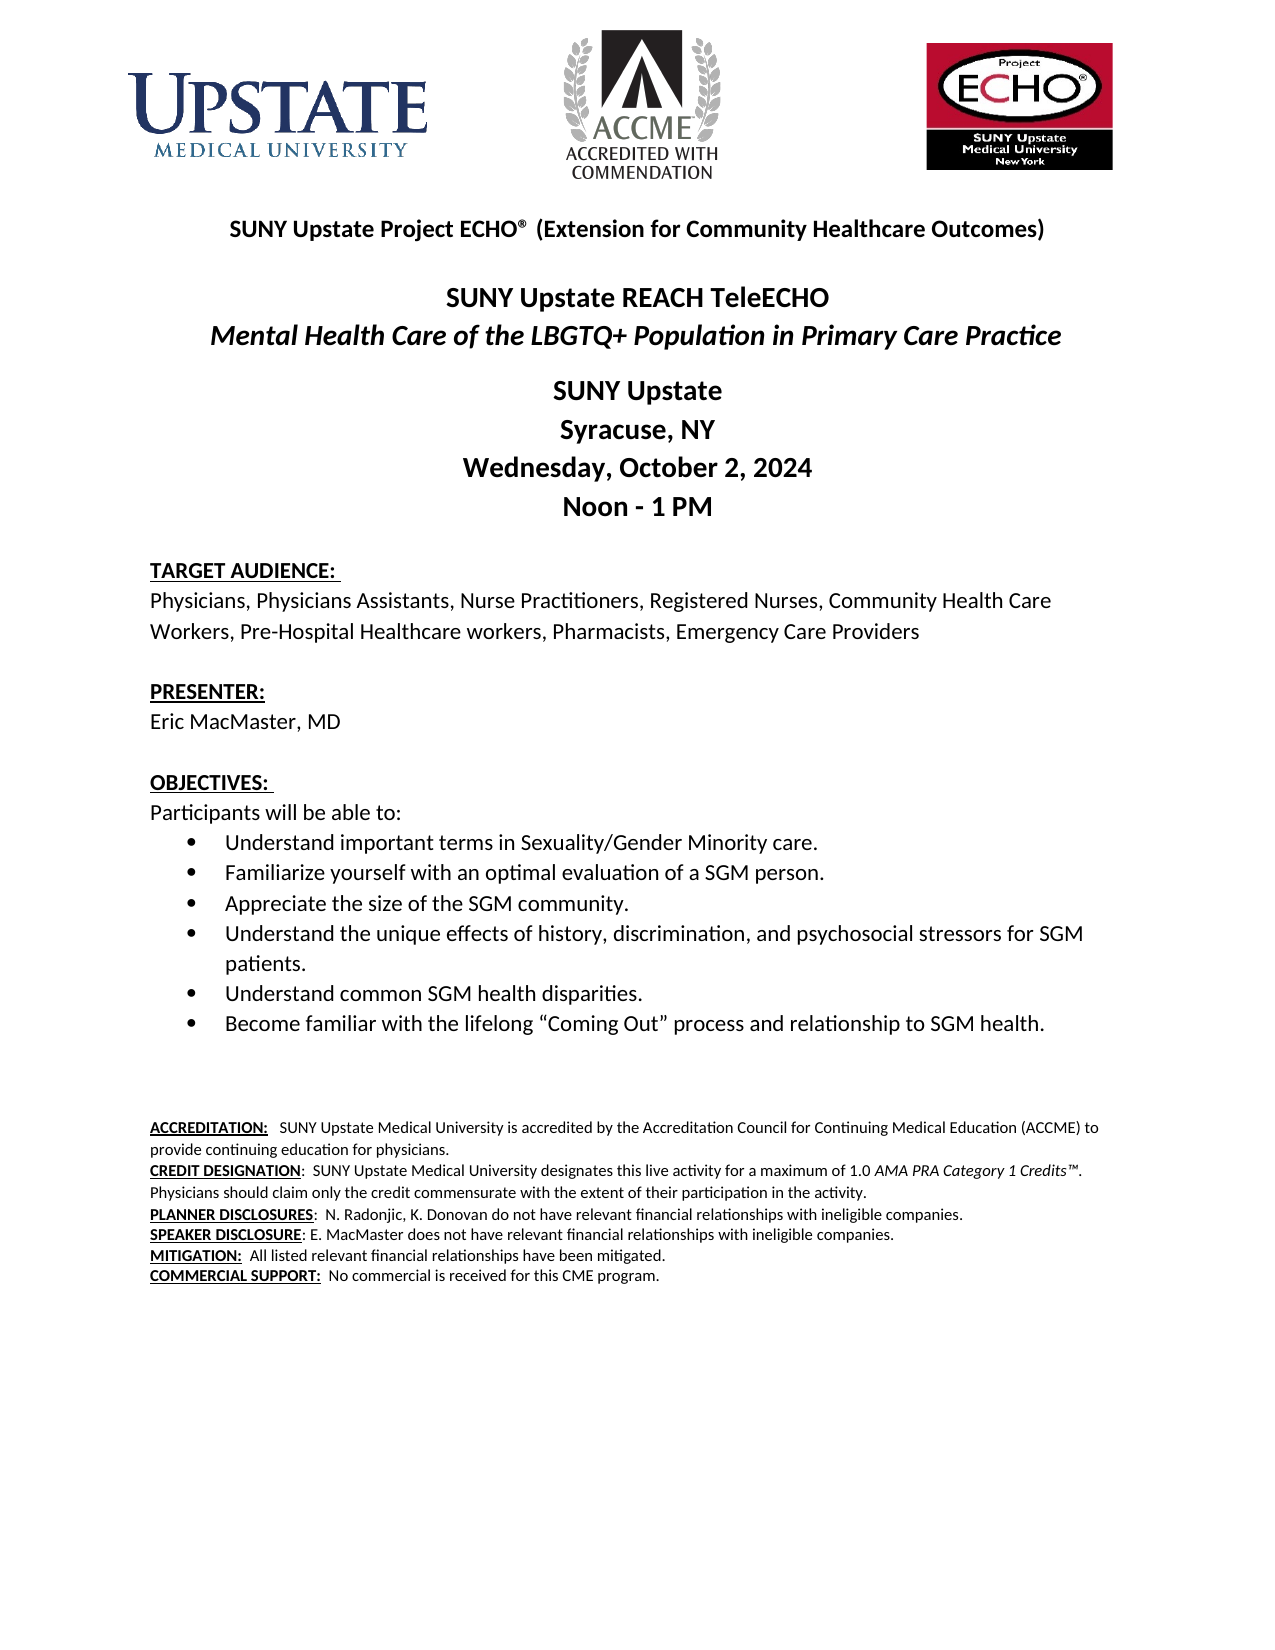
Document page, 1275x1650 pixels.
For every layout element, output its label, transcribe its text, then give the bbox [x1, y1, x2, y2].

text SUNY Upstate REACH TeleECHO [150, 279, 1125, 314]
text Mental Health Care of the LBGTQ+ Population in Primary Care Practice [150, 317, 1125, 353]
text MITIGATION: All listed relevant financial relationships have been mitigated. [150, 1245, 1125, 1265]
list Understand the unique effects of history, discrimination, and psychosocial stressors for SGM patients. [187, 919, 1125, 977]
text PLANNER DISCLOSURES: N. Radonjic, K. Donovan do not have relevant financial relationships with ineligible companies. [150, 1204, 1125, 1225]
text Wednesday, October 2, 2024 [150, 449, 1125, 485]
text SUNY Upstate [150, 372, 1125, 408]
text COMMERCIAL SUPPORT: No commercial is received for this CME program. [150, 1265, 1125, 1286]
text ACCREDITATION: SUNY Upstate Medical University is accredited by the Accreditation Council for Continuing Medical Education (ACCME) to provide continuing education for physicians. [150, 1117, 1125, 1159]
picture [926, 43, 1113, 170]
text SUNY Upstate Project ECHO® (Extension for Community Healthcare Outcomes) [150, 213, 1125, 244]
text Noon - 1 PM [150, 488, 1125, 523]
text CREDIT DESIGNATION: SUNY Upstate Medical University designates this live activity for a maximum of 1.0 AMA PRA Category 1 Credits™. Physicians should claim only the credit commensurate with the extent of their participation in the activity. [150, 1161, 1125, 1203]
text OBJECTIVES: Participants will be able to: [150, 768, 1125, 826]
picture [128, 73, 427, 157]
text PRESENTER: Eric MacMaster, MD [150, 677, 1125, 736]
list Understand common SGM health disparities. [187, 979, 1125, 1007]
list Understand important terms in Sexuality/Gender Minority care. [187, 828, 1125, 856]
list Familiarize yourself with an optimal evaluation of a SGM person. [187, 858, 1125, 887]
list Become familiar with the lifelong “Coming Out” process and relationship to SGM health. [187, 1009, 1125, 1038]
text SPEAKER DISCLOSURE: E. MacMaster does not have relevant financial relationships with ineligible companies. [150, 1225, 1125, 1245]
list Appreciate the size of the SGM community. [187, 889, 1125, 917]
text Syracuse, NY [150, 411, 1125, 447]
text TARGET AUDIENCE: Physicians, Physicians Assistants, Nurse Practitioners, Registered Nurses, Community Health Care Workers, Pre-Hospital Healthcare workers, Pharmacists, Emergency Care Providers [150, 556, 1125, 645]
